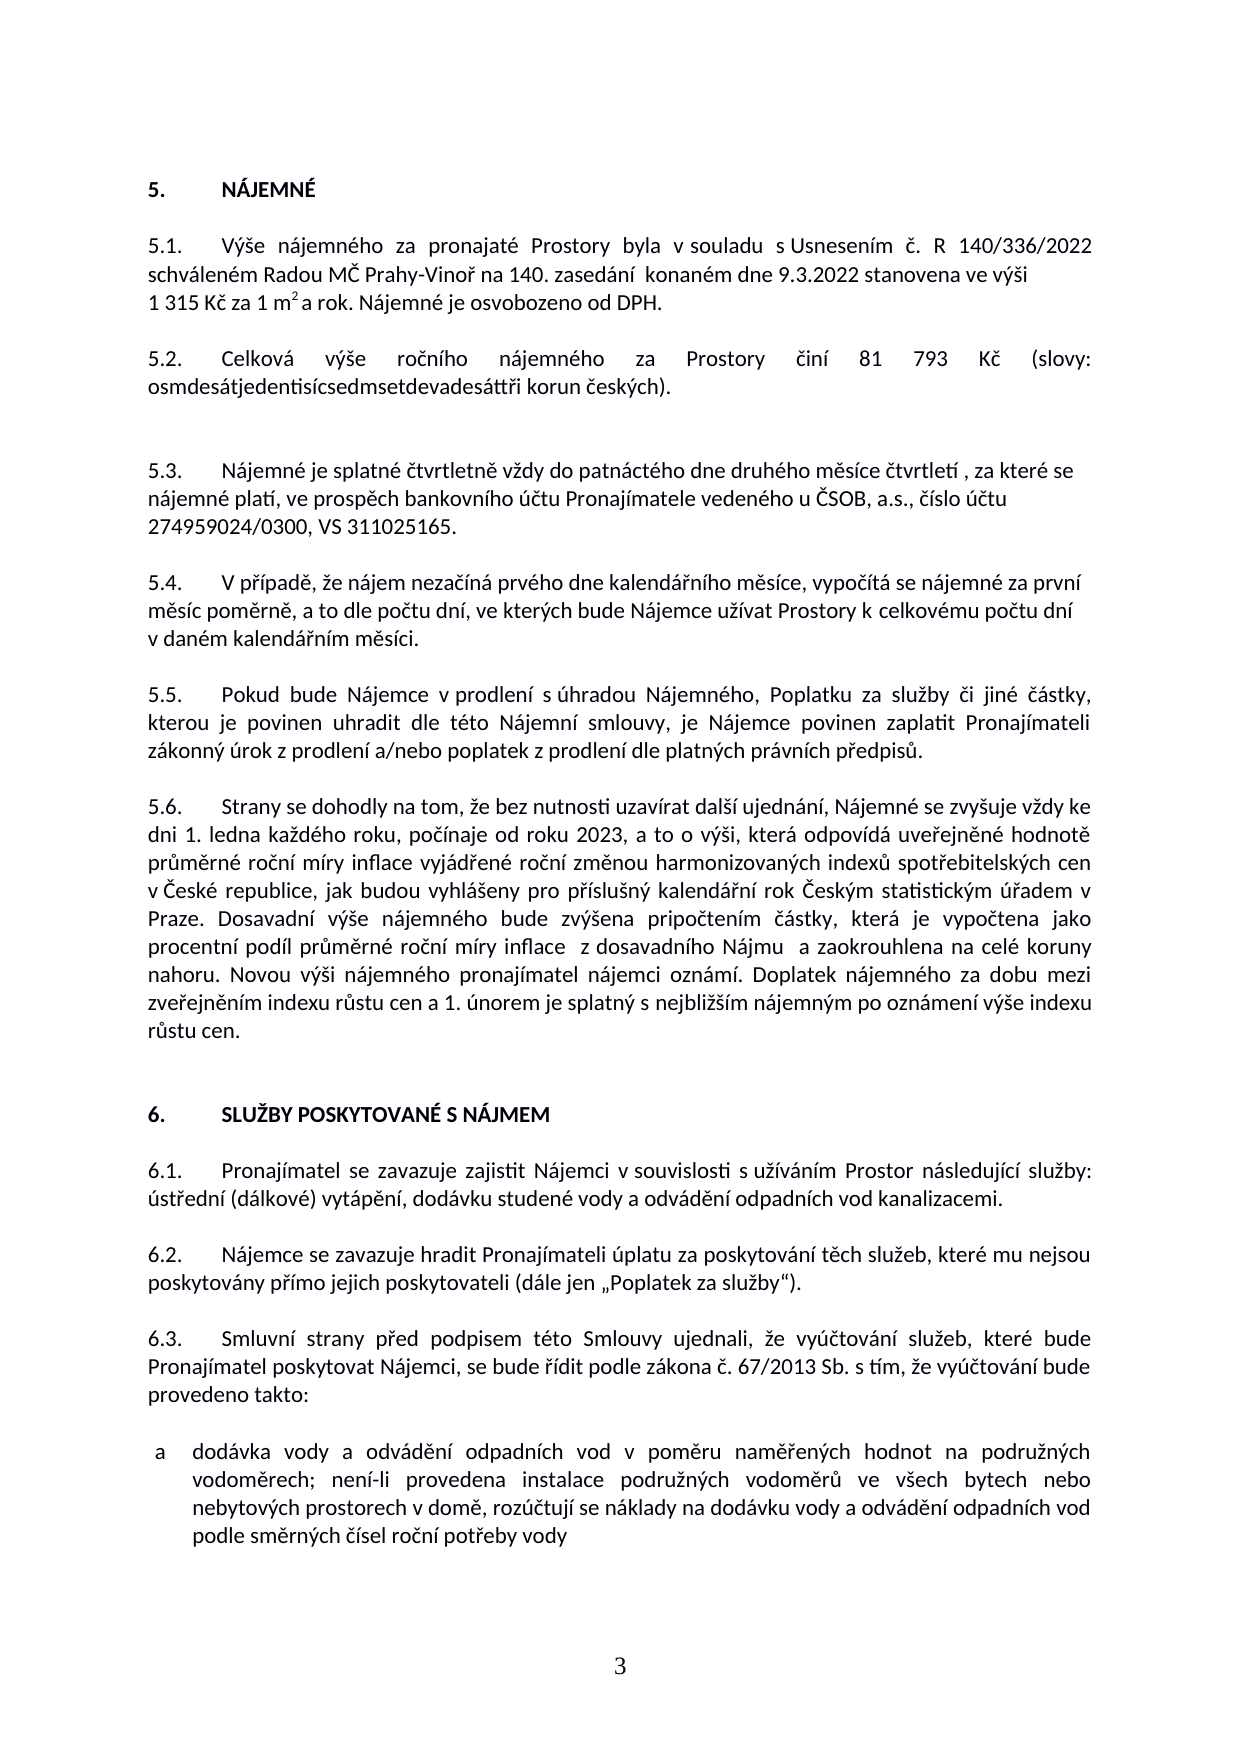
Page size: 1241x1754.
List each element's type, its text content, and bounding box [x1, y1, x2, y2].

text 5. NÁJEMNÉ [148, 176, 1093, 204]
text 1 315 Kč za 1 m2 a rok. Nájemné je osvobozeno od DPH. [148, 288, 1093, 316]
text 5.6. Strany se dohodly na tom, že bez nutnosti uzavírat další ujednání, Nájemné se zvyšuje vždy ke dni 1. ledna každého roku, počínaje od roku 2023, a to o výši, která odpovídá uveřejněné hodnotě průměrné roční míry inflace vyjádřené roční změnou harmonizovaných indexů spotřebitelských cen v České republice, jak budou vyhlášeny pro příslušný kalendářní rok Českým statistickým úřadem v Praze. Dosavadní výše nájemného bude zvýšena pripočtením částky, která je vypočtena jako procentní podíl průměrné roční míry inflace z dosavadního Nájmu a zaokrouhlena na celé koruny nahoru. Novou výši nájemného pronajímatel nájemci oznámí. Doplatek nájemného za dobu mezi zveřejněním indexu růstu cen a 1. únorem je splatný s nejbližším nájemným po oznámení výše indexu růstu cen. [148, 792, 1093, 1044]
text 6.3. Smluvní strany před podpisem této Smlouvy ujednali, že vyúčtování služeb, které bude Pronajímatel poskytovat Nájemci, se bude řídit podle zákona č. 67/2013 Sb. s tím, že vyúčtování bude provedeno takto: [148, 1324, 1093, 1408]
text 5.2. Celková výše ročního nájemného za Prostory činí 81 793 Kč (slovy: osmdesátjedentisícsedmsetdevadesáttři korun českých). [148, 344, 1093, 400]
text 5.3. Nájemné je splatné čtvrtletně vždy do patnáctého dne druhého měsíce čtvrtletí , za které se nájemné platí, ve prospěch bankovního účtu Pronajímatele vedeného u ČSOB, a.s., číslo účtu 274959024/0300, VS 311025165. [148, 456, 1093, 540]
text 5.4. V případě, že nájem nezačíná prvého dne kalendářního měsíce, vypočítá se nájemné za první měsíc poměrně, a to dle počtu dní, ve kterých bude Nájemce užívat Prostory k celkovému počtu dní v daném kalendářním měsíci. [148, 568, 1093, 652]
text 5.5. Pokud bude Nájemce v prodlení s úhradou Nájemného, Poplatku za služby či jiné částky, kterou je povinen uhradit dle této Nájemní smlouvy, je Nájemce povinen zaplatit Pronajímateli zákonný úrok z prodlení a/nebo poplatek z prodlení dle platných právních předpisů. [148, 680, 1093, 764]
text 6.1. Pronajímatel se zavazuje zajistit Nájemci v souvislosti s užíváním Prostor následující služby: ústřední (dálkové) vytápění, dodávku studené vody a odvádění odpadních vod kanalizacemi. [148, 1156, 1093, 1212]
text 5.1. Výše nájemného za pronajaté Prostory byla v souladu s Usnesením č. R 140/336/2022 schváleném Radou MČ Prahy-Vinoř na 140. zasedání konaném dne 9.3.2022 stanovena ve výši [148, 232, 1093, 288]
text 6.2. Nájemce se zavazuje hradit Pronajímateli úplatu za poskytování těch služeb, které mu nejsou poskytovány přímo jejich poskytovateli (dále jen „Poplatek za služby“). [148, 1240, 1093, 1296]
text 6. SLUŽBY poskytované s nájmem [148, 1100, 1093, 1128]
list dodávka vody a odvádění odpadních vod v poměru naměřených hodnot na podružných vodoměrech; není-li provedena instalace podružných vodoměrů ve všech bytech nebo nebytových prostorech v domě, rozúčtují se náklady na dodávku vody a odvádění odpadních vod podle směrných čísel roční potřeby vody [154, 1437, 1093, 1549]
